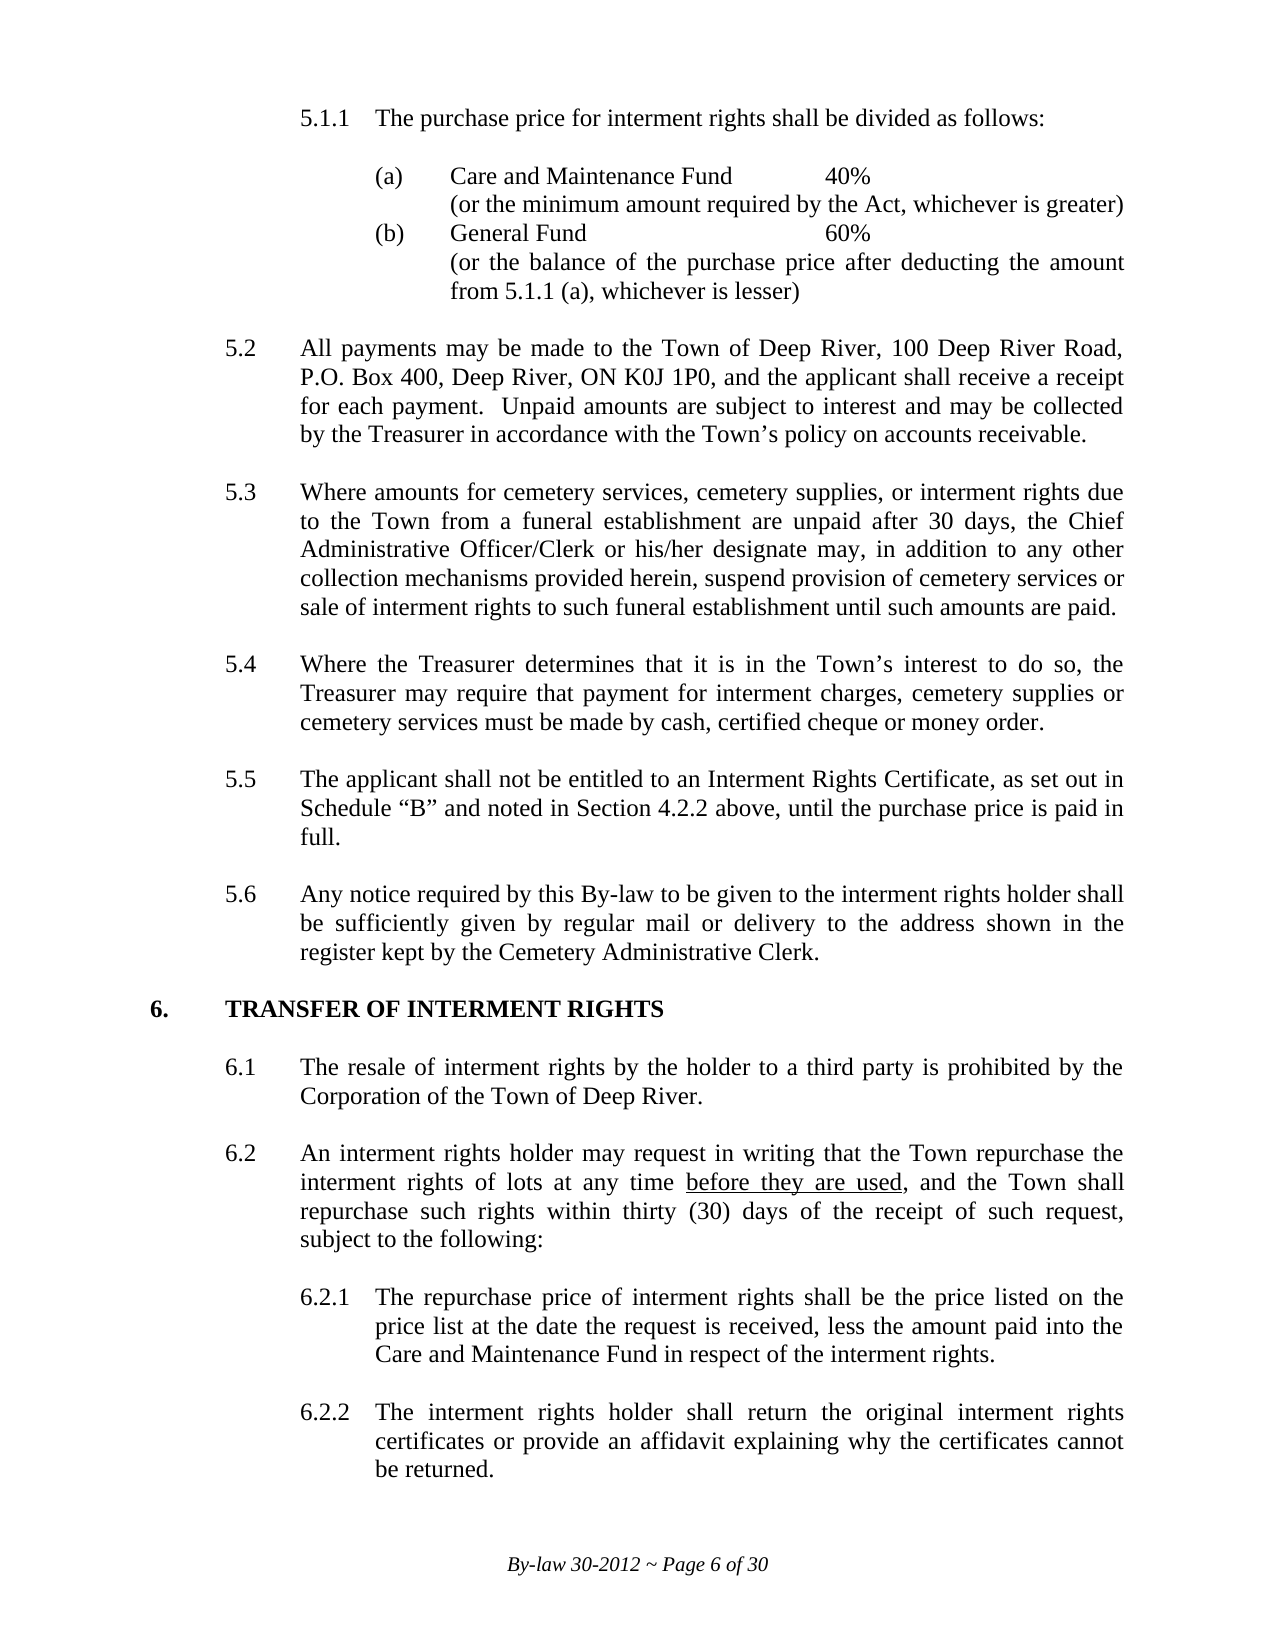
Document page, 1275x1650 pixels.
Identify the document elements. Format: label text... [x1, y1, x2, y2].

text 5.1.1 The purchase price for interment rights shall be divided as follows: [150, 103, 1125, 132]
text 6.2.2 The interment rights holder shall return the original interment rights certificates or provide an affidavit explaining why the certificates cannot be returned. [300, 1397, 1125, 1483]
text (a) Care and Maintenance Fund 40% [150, 161, 1125, 189]
text 5.5 The applicant shall not be entitled to an Interment Rights Certificate, as set out in Schedule “B” and noted in Section 4.2.2 above, until the purchase price is paid in full. [225, 764, 1125, 851]
text 6.2.1 The repurchase price of interment rights shall be the price listed on the price list at the date the request is received, less the amount paid into the Care and Maintenance Fund in respect of the interment rights. [300, 1282, 1125, 1368]
text 6.1 The resale of interment rights by the holder to a third party is prohibited by the Corporation of the Town of Deep River. [225, 1052, 1125, 1109]
text 6. TRANSFER OF INTERMENT RIGHTS [150, 994, 1125, 1023]
text (b) General Fund 60% [150, 218, 1125, 247]
text 5.4 Where the Treasurer determines that it is in the Town’s interest to do so, the Treasurer may require that payment for interment charges, cemetery supplies or cemetery services must be made by cash, certified cheque or money order. [225, 649, 1125, 736]
text (or the minimum amount required by the Act, whichever is greater) [150, 189, 1125, 218]
text 6.2 An interment rights holder may request in writing that the Town repurchase the interment rights of lots at any time before they are used, and the Town shall repurchase such rights within thirty (30) days of the receipt of such request, subject to the following: [225, 1138, 1125, 1253]
text 5.2 All payments may be made to the Town of Deep River, 100 Deep River Road, P.O. Box 400, Deep River, ON K0J 1P0, and the applicant shall receive a receipt for each payment. Unpaid amounts are subject to interest and may be collected by the Treasurer in accordance with the Town’s policy on accounts receivable. [225, 333, 1125, 448]
text 5.3 Where amounts for cemetery services, cemetery supplies, or interment rights due to the Town from a funeral establishment are unpaid after 30 days, the Chief Administrative Officer/Clerk or his/her designate may, in addition to any other collection mechanisms provided herein, suspend provision of cemetery services or sale of interment rights to such funeral establishment until such amounts are paid. [225, 477, 1125, 621]
text 5.6 Any notice required by this By-law to be given to the interment rights holder shall be sufficiently given by regular mail or delivery to the address shown in the register kept by the Cemetery Administrative Clerk. [225, 879, 1125, 966]
text (or the balance of the purchase price after deducting the amount from 5.1.1 (a), whichever is lesser) [450, 247, 1125, 304]
